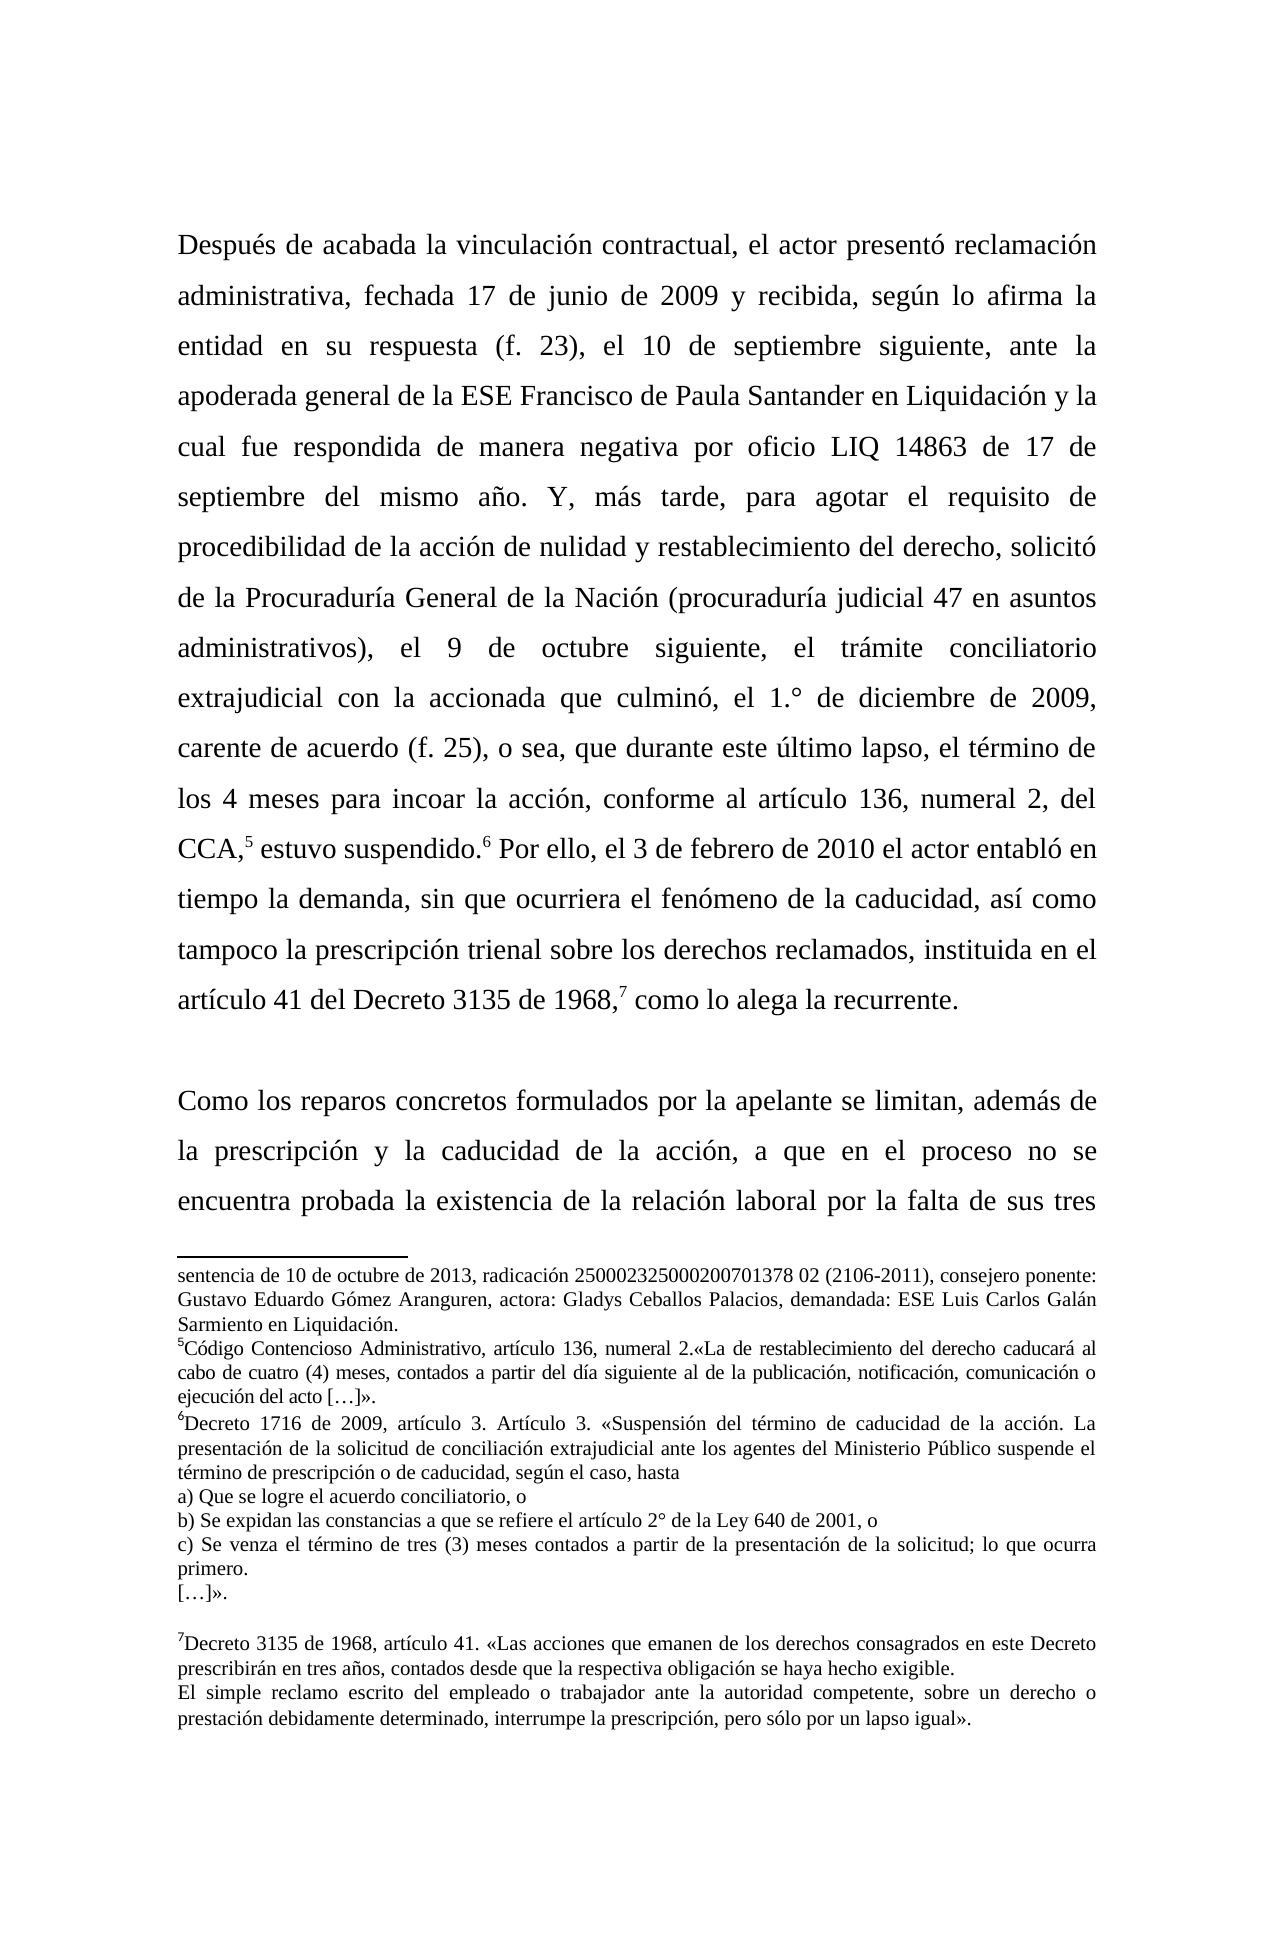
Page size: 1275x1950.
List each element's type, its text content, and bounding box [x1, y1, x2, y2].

text Como los reparos concretos formulados por la apelante se limitan, además de la prescripción y la caducidad de la acción, a que en el proceso no se encuentra probada la existencia de la relación laboral por la falta de sus tres elementos (prestación personal del servicio, remuneración y subordinación), la resolución del recurso se hará sobre estos aspectos. [177, 1083, 1098, 1217]
text Después de acabada la vinculación contractual, el actor presentó reclamación administrativa, fechada 17 de junio de 2009 y recibida, según lo afirma la entidad en su respuesta (f. 23), el 10 de septiembre siguiente, ante la apoderada general de la ESE Francisco de Paula Santander en Liquidación y la cual fue respondida de manera negativa por oficio LIQ 14863 de 17 de septiembre del mismo año. Y, más tarde, para agotar el requisito de procedibilidad de la acción de nulidad y restablecimiento del derecho, solicitó de la Procuraduría General de la Nación (procuraduría judicial 47 en asuntos administrativos), el 9 de octubre siguiente, el trámite conciliatorio extrajudicial con la accionada que culminó, el 1.° de diciembre de 2009, carente de acuerdo (f. 25), o sea, que durante este último lapso, el término de los 4 meses para incoar la acción, conforme al artículo 136, numeral 2, del CCA, estuvo suspendido. Por ello, el 3 de febrero de 2010 el actor entabló en tiempo la demanda, sin que ocurriera el fenómeno de la caducidad, así como tampoco la prescripción trienal sobre los derechos reclamados, instituida en el artículo 41 del Decreto 3135 de 1968, como lo alega la recurrente. [177, 227, 1098, 1016]
